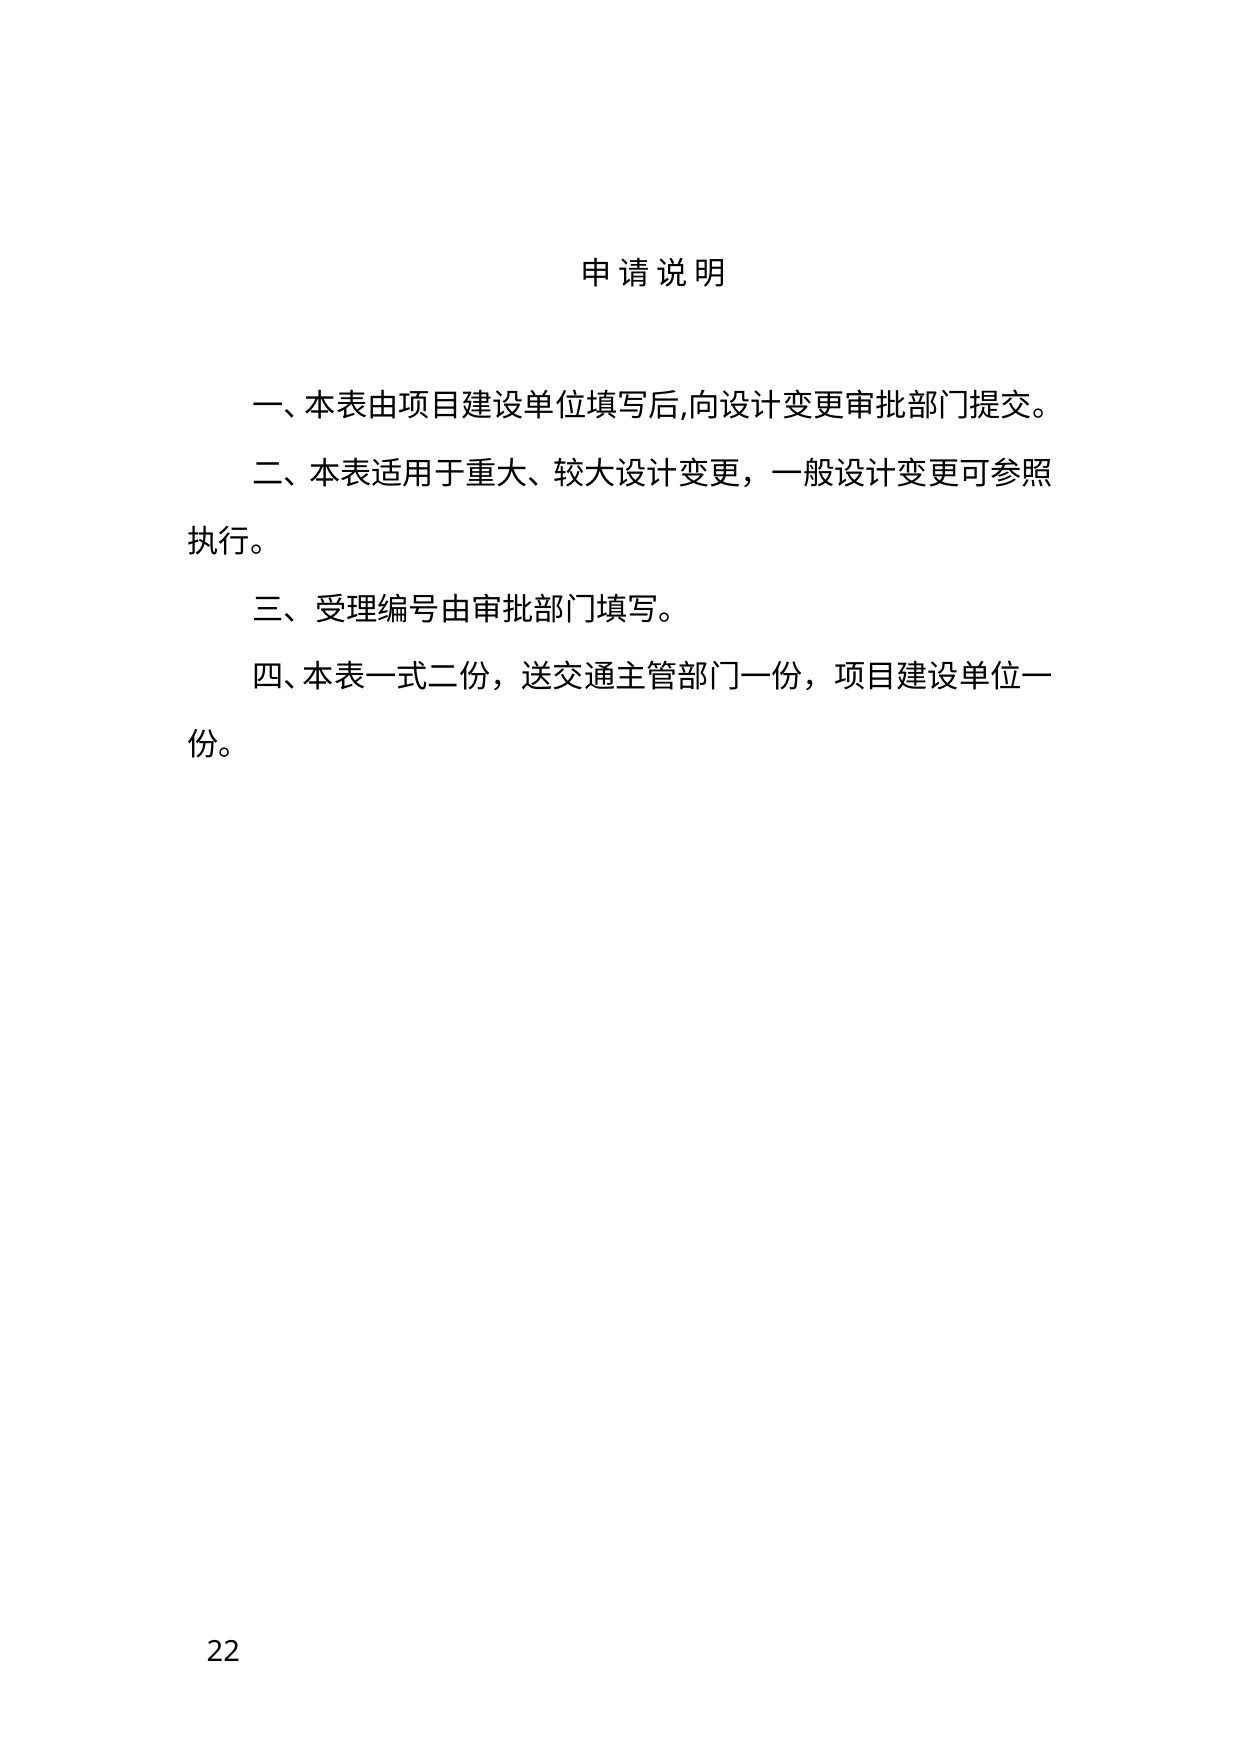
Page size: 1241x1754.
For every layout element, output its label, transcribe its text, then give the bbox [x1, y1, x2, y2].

text 一、本表由项目建设单位填写后,向设计变更审批部门提交。 [187, 380, 1053, 425]
text 二、本表适用于重大、较大设计变更，一般设计变更可参照执行。 [187, 448, 1053, 561]
text 四、本表一式二份，送交通主管部门一份，项目建设单位一份。 [187, 651, 1053, 764]
text 三、受理编号由审批部门填写。 [187, 584, 1053, 629]
text 申 请 说 明 [187, 248, 1053, 293]
